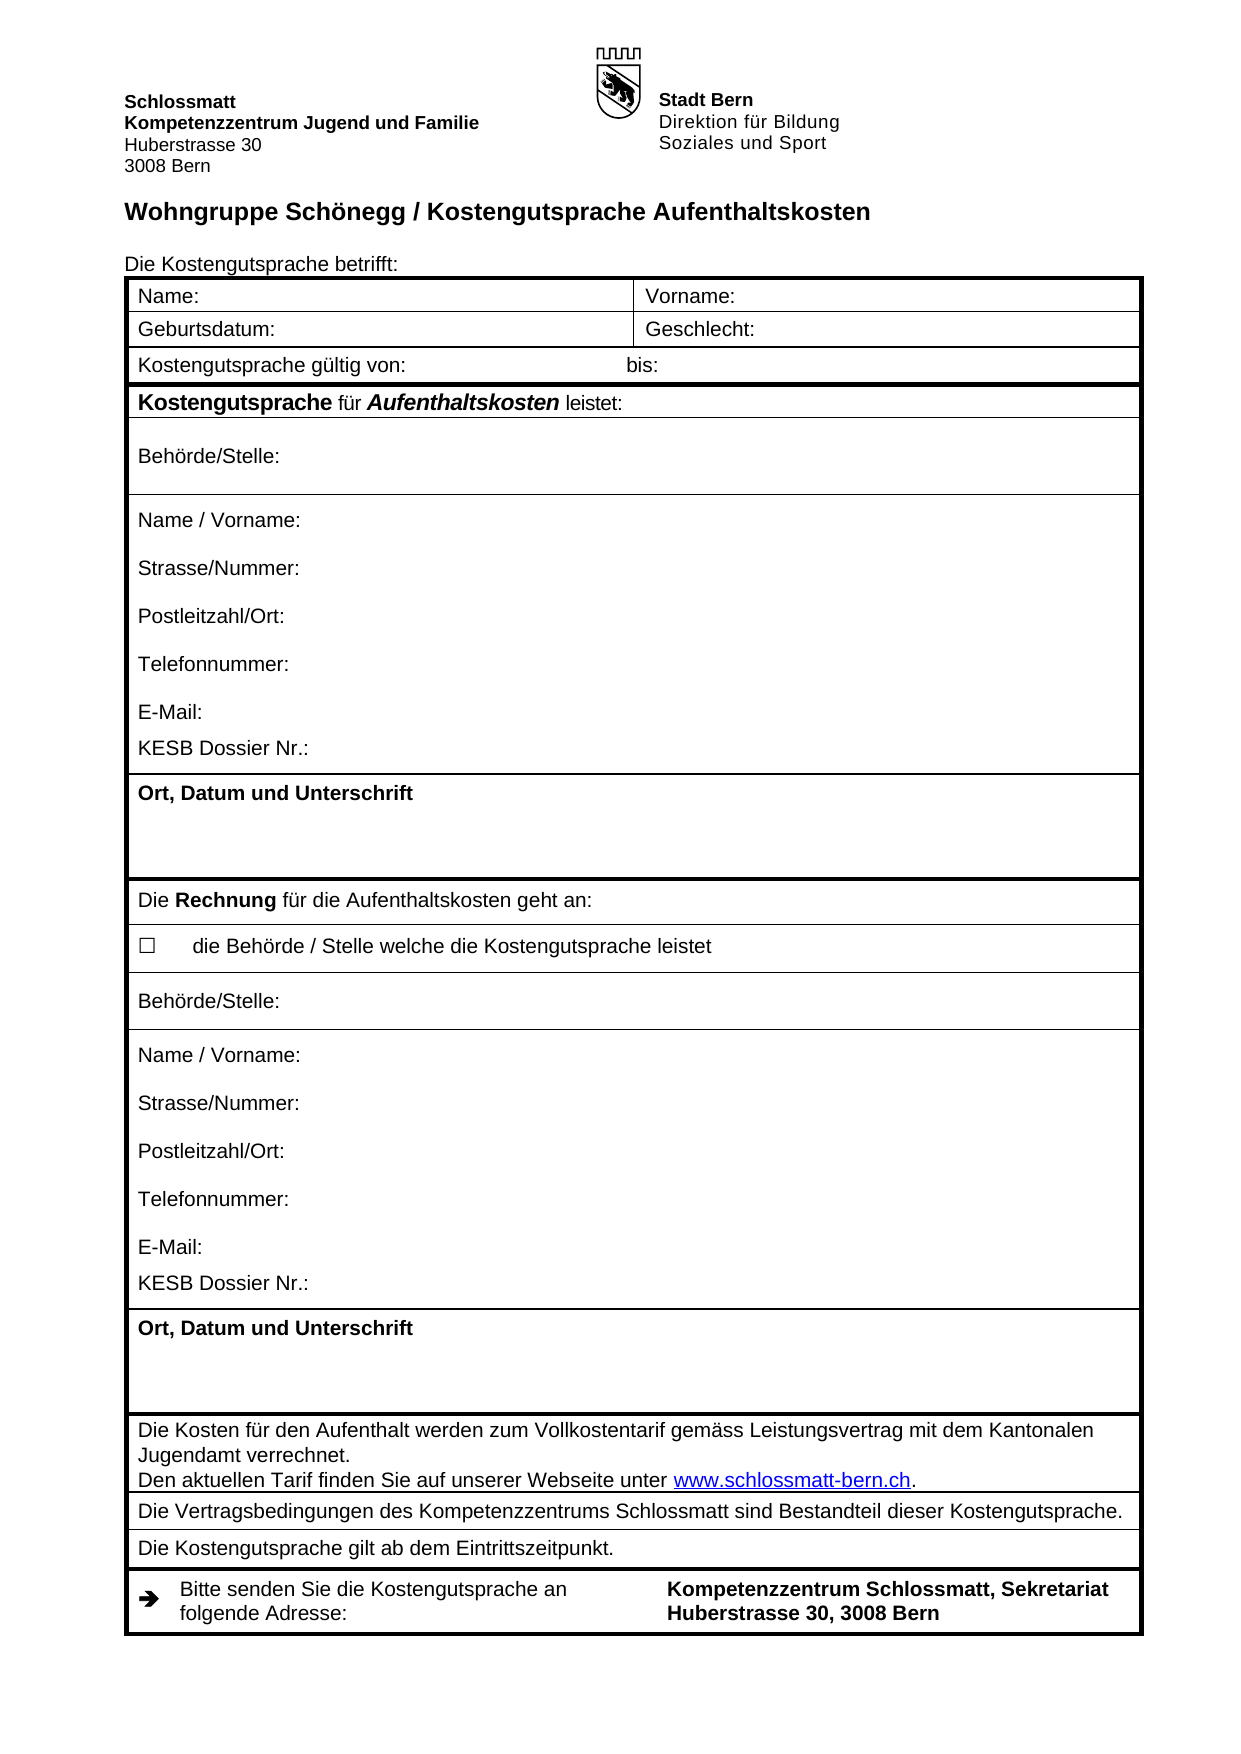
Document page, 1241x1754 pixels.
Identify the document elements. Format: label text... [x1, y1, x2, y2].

table_cell Ort, Datum und Unterschrift [129, 775, 1139, 877]
table_cell [129, 1571, 168, 1631]
table_header Vorname: [634, 280, 1139, 311]
table_cell Die Rechnung für die Aufenthaltskosten geht an: [129, 881, 1139, 924]
table_cell Bitte senden Sie die Kostengutsprache an folgende Adresse: [168, 1571, 656, 1631]
table_cell Ort, Datum und Unterschrift [129, 1310, 1139, 1412]
table_cell die Behörde / Stelle welche die Kostengutsprache leistet [129, 925, 1139, 972]
table_header Name: [129, 280, 633, 311]
table_cell Die Vertragsbedingungen des Kompetenzzentrums Schlossmatt sind Bestandteil dieser Kostengutsprache. [129, 1493, 1139, 1529]
table_cell Kostengutsprache für Aufenthaltskosten leistet: [129, 387, 1139, 417]
table_cell Behörde/Stelle: [129, 418, 1139, 494]
table_cell Geschlecht: [634, 312, 1139, 346]
table_cell Name / Vorname: Strasse/Nummer: Postleitzahl/Ort: Telefonnummer: E-Mail: KESB Dossier Nr.: [129, 1030, 1139, 1307]
table_cell Die Kostengutsprache gilt ab dem Eintrittszeitpunkt. [129, 1530, 1139, 1566]
table_cell Kompetenzzentrum Schlossmatt, Sekretariat Huberstrasse 30, 3008 Bern [656, 1571, 1139, 1631]
text Die Kostengutsprache betrifft: [124, 251, 1122, 276]
table_cell Kostengutsprache gültig von: bis: [129, 348, 1139, 382]
subtitle Wohngruppe Schönegg / Kostengutsprache Aufenthaltskosten [124, 197, 1122, 226]
table_cell Behörde/Stelle: [129, 973, 1139, 1029]
table_cell Name / Vorname: Strasse/Nummer: Postleitzahl/Ort: Telefonnummer: E-Mail: KESB Dossier Nr.: [129, 495, 1139, 772]
table_cell Die Kosten für den Aufenthalt werden zum Vollkostentarif gemäss Leistungsvertrag mit dem Kantonalen Jugendamt verrechnet. Den aktuellen Tarif finden Sie auf unserer Webseite unter www.schlossmatt-bern.ch. [129, 1416, 1139, 1491]
table_cell Geburtsdatum: [129, 312, 633, 346]
